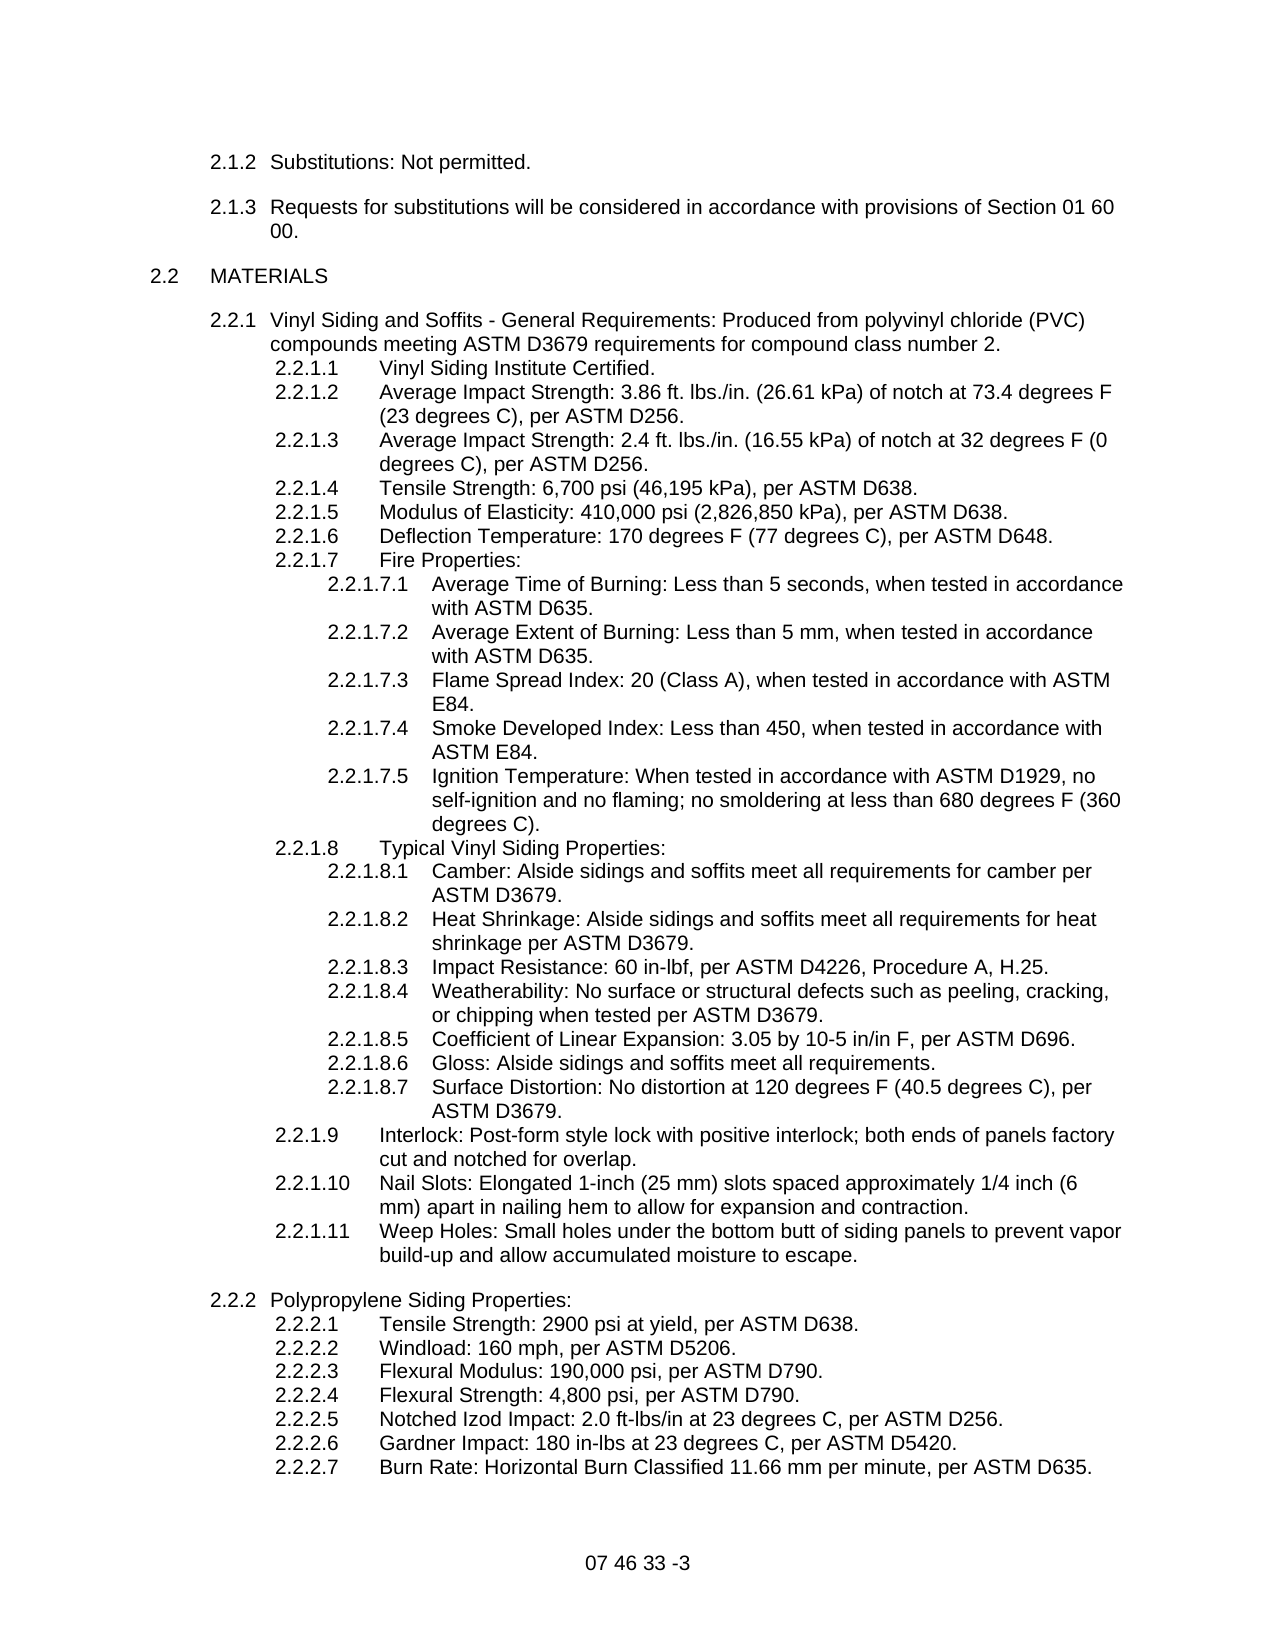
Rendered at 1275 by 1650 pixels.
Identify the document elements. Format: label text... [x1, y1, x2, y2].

list Notched Izod Impact: 2.0 ft-lbs/in at 23 degrees C, per ASTM D256. [275, 1407, 1125, 1431]
list Flame Spread Index: 20 (Class A), when tested in accordance with ASTM E84. [327, 668, 1125, 716]
list Interlock: Post-form style lock with positive interlock; both ends of panels factory cut and notched for overlap. [275, 1123, 1125, 1171]
list Flexural Strength: 4,800 psi, per ASTM D790. [275, 1383, 1125, 1407]
list Windload: 160 mph, per ASTM D5206. [275, 1335, 1125, 1359]
list Substitutions: Not permitted. [210, 150, 1125, 174]
list Flexural Modulus: 190,000 psi, per ASTM D790. [275, 1359, 1125, 1383]
list Ignition Temperature: When tested in accordance with ASTM D1929, no self-ignition and no flaming; no smoldering at less than 680 degrees F (360 degrees C). [327, 763, 1125, 835]
list Average Extent of Burning: Less than 5 mm, when tested in accordance with ASTM D635. [327, 620, 1125, 668]
list Deflection Temperature: 170 degrees F (77 degrees C), per ASTM D648. [275, 524, 1125, 548]
list Surface Distortion: No distortion at 120 degrees F (40.5 degrees C), per ASTM D3679. [327, 1075, 1125, 1123]
list Weatherability: No surface or structural defects such as peeling, cracking, or chipping when tested per ASTM D3679. [327, 979, 1125, 1027]
list Tensile Strength: 2900 psi at yield, per ASTM D638. [275, 1311, 1125, 1335]
list Average Time of Burning: Less than 5 seconds, when tested in accordance with ASTM D635. [327, 572, 1125, 620]
list Gardner Impact: 180 in-lbs at 23 degrees C, per ASTM D5420. [275, 1431, 1125, 1455]
list Smoke Developed Index: Less than 450, when tested in accordance with ASTM E84. [327, 716, 1125, 763]
list Camber: Alside sidings and soffits meet all requirements for camber per ASTM D3679. [327, 859, 1125, 907]
list Vinyl Siding Institute Certified. [275, 356, 1125, 380]
list Average Impact Strength: 3.86 ft. lbs./in. (26.61 kPa) of notch at 73.4 degrees F (23 degrees C), per ASTM D256. [275, 380, 1125, 428]
list Nail Slots: Elongated 1-inch (25 mm) slots spaced approximately 1/4 inch (6 mm) apart in nailing hem to allow for expansion and contraction. [275, 1171, 1125, 1219]
list Fire Properties: [275, 548, 1125, 572]
list Typical Vinyl Siding Properties: [275, 835, 1125, 859]
list Burn Rate: Horizontal Burn Classified 11.66 mm per minute, per ASTM D635. [275, 1455, 1125, 1479]
list Average Impact Strength: 2.4 ft. lbs./in. (16.55 kPa) of notch at 32 degrees F (0 degrees C), per ASTM D256. [275, 428, 1125, 476]
list Coefficient of Linear Expansion: 3.05 by 10-5 in/in F, per ASTM D696. [327, 1027, 1125, 1051]
list Weep Holes: Small holes under the bottom butt of siding panels to prevent vapor build-up and allow accumulated moisture to escape. [275, 1219, 1125, 1267]
list Modulus of Elasticity: 410,000 psi (2,826,850 kPa), per ASTM D638. [275, 500, 1125, 524]
list Gloss: Alside sidings and soffits meet all requirements. [327, 1051, 1125, 1075]
list MATERIALS [150, 263, 1125, 287]
list Tensile Strength: 6,700 psi (46,195 kPa), per ASTM D638. [275, 476, 1125, 500]
list Vinyl Siding and Soffits - General Requirements: Produced from polyvinyl chloride (PVC) compounds meeting ASTM D3679 requirements for compound class number 2. [210, 308, 1125, 356]
list Polypropylene Siding Properties: [210, 1287, 1125, 1311]
list Heat Shrinkage: Alside sidings and soffits meet all requirements for heat shrinkage per ASTM D3679. [327, 907, 1125, 955]
list Requests for substitutions will be considered in accordance with provisions of Section 01 60 00. [210, 195, 1125, 243]
list Impact Resistance: 60 in-lbf, per ASTM D4226, Procedure A, H.25. [327, 955, 1125, 979]
